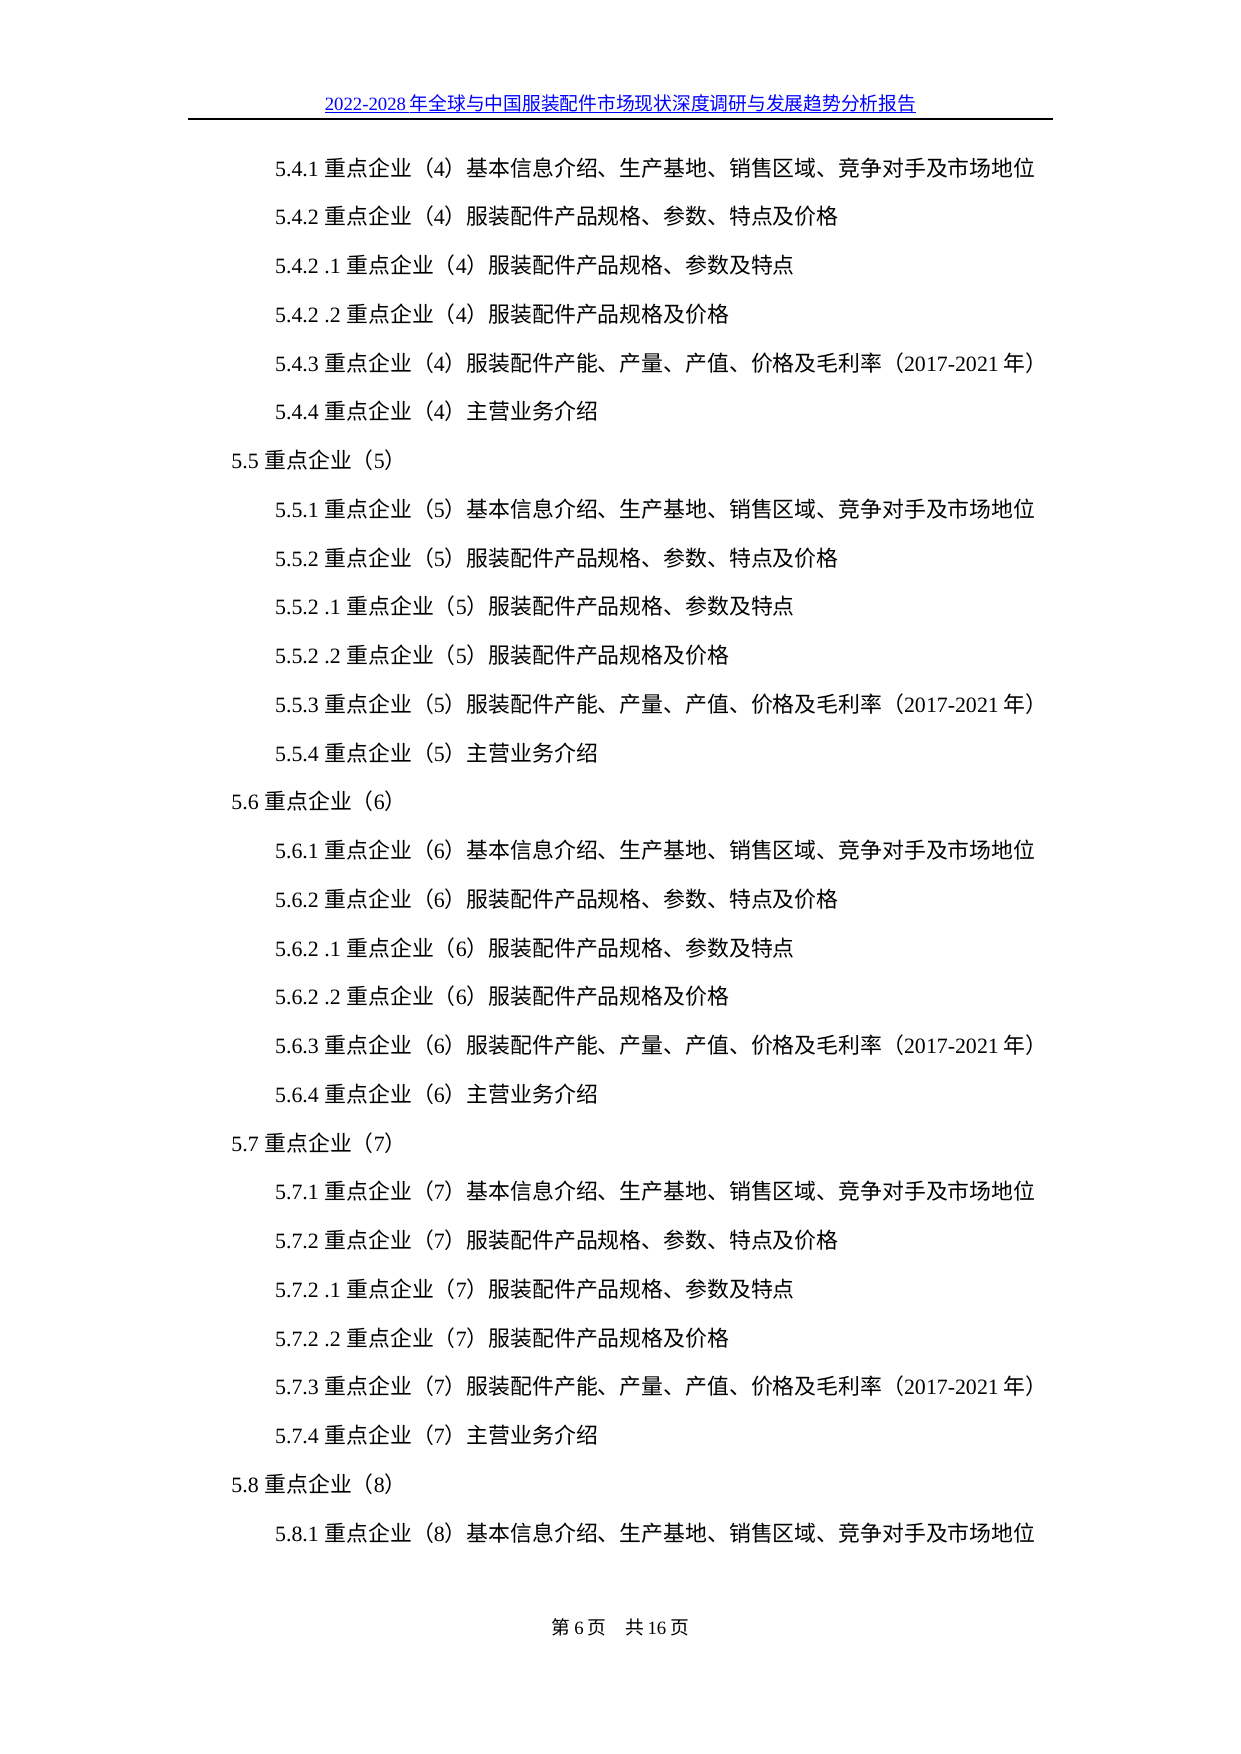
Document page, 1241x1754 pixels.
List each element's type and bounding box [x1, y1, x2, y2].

text [187, 150, 1053, 1548]
